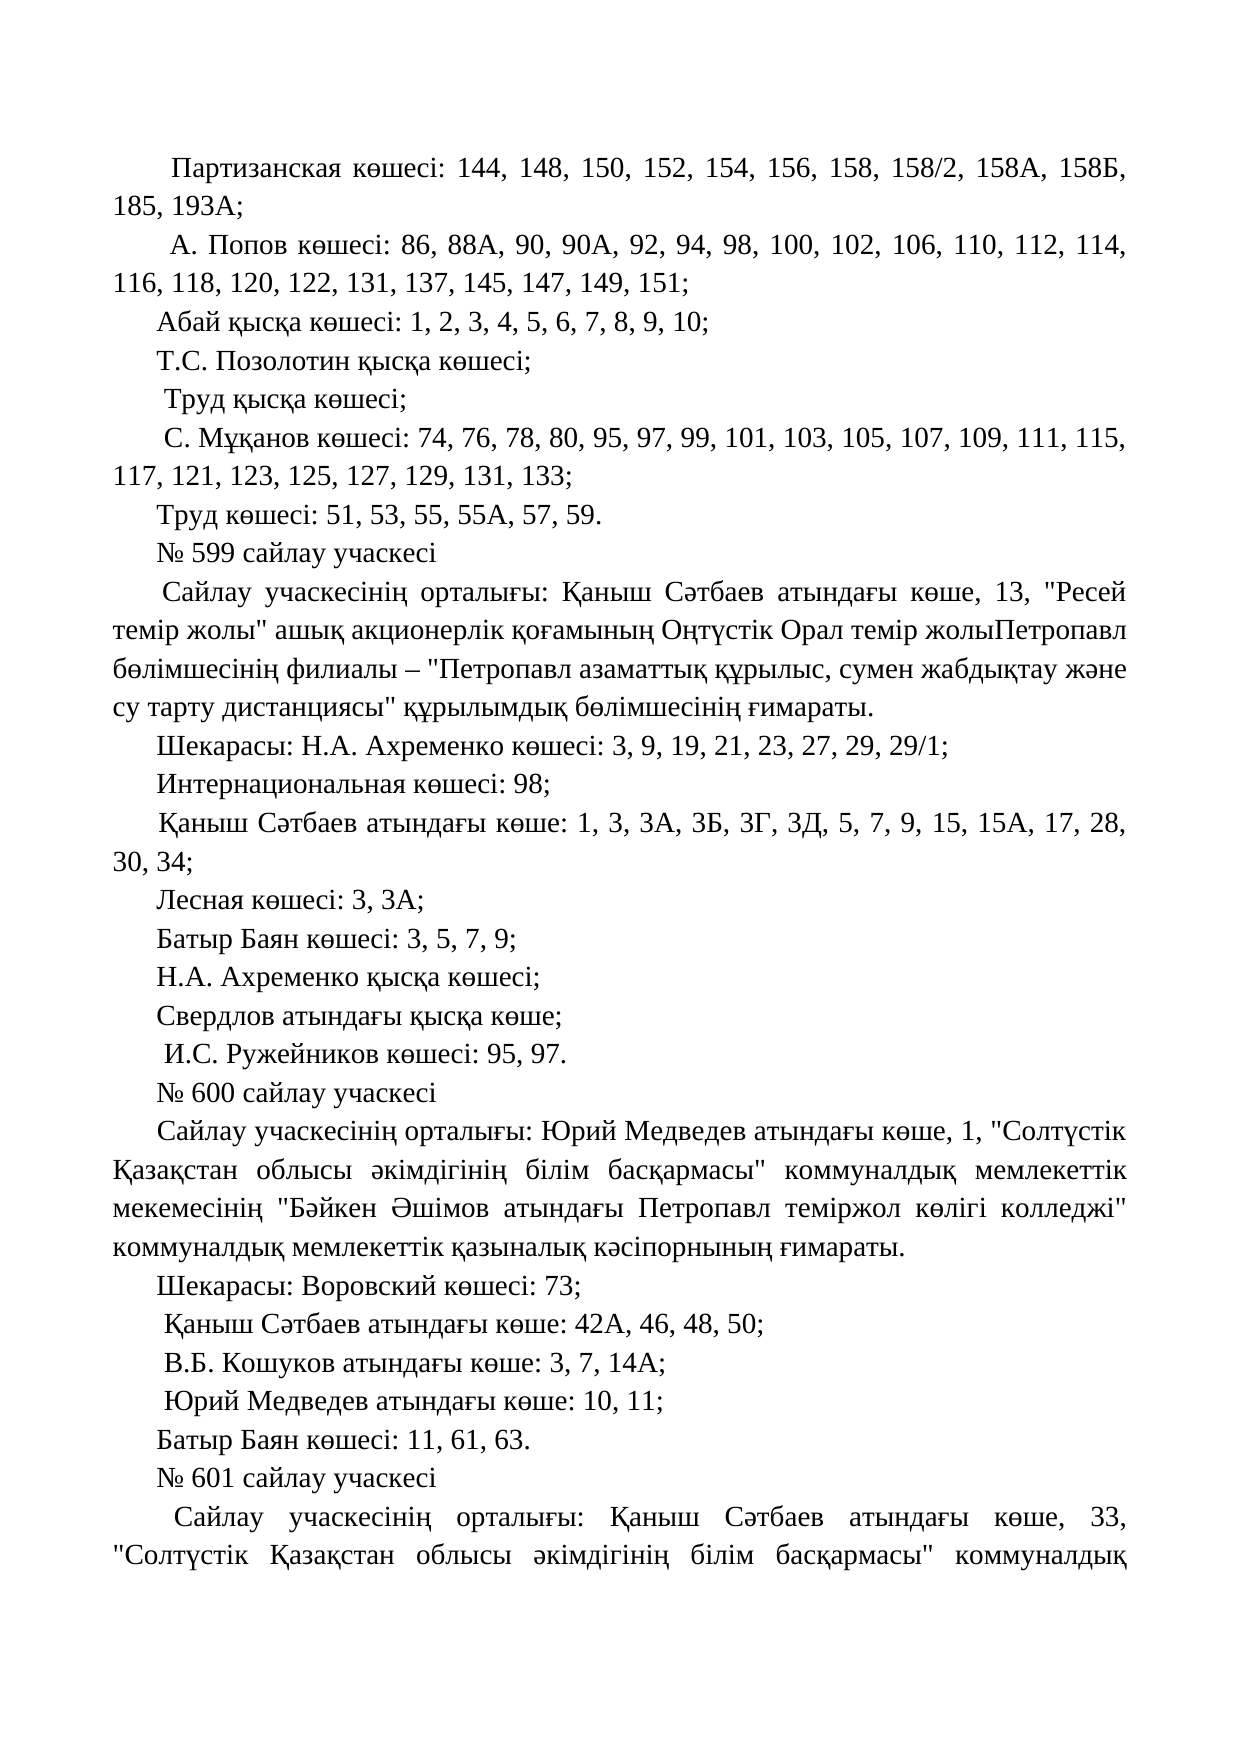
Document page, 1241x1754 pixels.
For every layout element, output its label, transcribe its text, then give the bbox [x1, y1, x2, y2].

text Партизанская көшесі: 144, 148, 150, 152, 154, 156, 158, 158/2, 158А, 158Б, 185, 193А; [112, 150, 1128, 222]
text Шекарасы: Воровский көшесі: 73; [112, 1268, 1128, 1301]
text Интернациональная көшесі: 98; [112, 767, 1128, 800]
text Н.А. Ахременко қысқа көшесі; [112, 959, 1128, 993]
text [112, 1499, 1128, 1571]
text № 599 сайлау учаскесі [112, 535, 1128, 569]
text Свердлов атындағы қысқа көше; [112, 998, 1128, 1031]
text Сайлау учаскесінің орталығы: Юрий Медведев атындағы көше, 1, "Солтүстік Қазақстан облысы әкімдігінің білім басқармасы" коммуналдық мемлекеттік мекемесінің "Бәйкен Әшімов атындағы Петропавл теміржол көлігі колледжі" коммуналдық мемлекеттік қазыналық кәсіпорнының ғимараты. [112, 1113, 1128, 1263]
text С. Мұқанов көшесі: 74, 76, 78, 80, 95, 97, 99, 101, 103, 105, 107, 109, 111, 115, 117, 121, 123, 125, 127, 129, 131, 133; [112, 420, 1128, 492]
text Сайлау учаскесінің орталығы: Қаныш Сәтбаев атындағы көше, 13, "Ресей темір жолы" ашық акционерлік қоғамының Оңтүстік Орал темір жолыПетропавл бөлімшесінің филиалы – "Петропавл азаматтық құрылыс, сумен жабдықтау және су тарту дистанциясы" құрылымдық бөлімшесінің ғимараты. [112, 574, 1128, 723]
text № 600 сайлау учаскесі [112, 1075, 1128, 1108]
text Труд қысқа көшесі; [112, 381, 1128, 415]
text Т.С. Позолотин қысқа көшесі; [112, 343, 1128, 376]
text А. Попов көшесі: 86, 88А, 90, 90А, 92, 94, 98, 100, 102, 106, 110, 112, 114, 116, 118, 120, 122, 131, 137, 145, 147, 149, 151; [112, 227, 1128, 299]
text Шекарасы: Н.А. Ахременко көшесі: 3, 9, 19, 21, 23, 27, 29, 29/1; [112, 728, 1128, 762]
text Лесная көшесі: 3, 3А; [112, 882, 1128, 916]
text Қаныш Сәтбаев атындағы көше: 42А, 46, 48, 50; [112, 1306, 1128, 1340]
text № 601 сайлау учаскесі [112, 1460, 1128, 1494]
text Батыр Баян көшесі: 11, 61, 63. [112, 1422, 1128, 1455]
text И.С. Ружейников көшесі: 95, 97. [112, 1036, 1128, 1070]
text Абай қысқа көшесі: 1, 2, 3, 4, 5, 6, 7, 8, 9, 10; [112, 304, 1128, 338]
text Қаныш Сәтбаев атындағы көше: 1, 3, 3А, 3Б, 3Г, 3Д, 5, 7, 9, 15, 15А, 17, 28, 30, 34; [112, 805, 1128, 877]
text В.Б. Кошуков атындағы көше: 3, 7, 14А; [112, 1345, 1128, 1378]
text Батыр Баян көшесі: 3, 5, 7, 9; [112, 921, 1128, 954]
text Юрий Медведев атындағы көше: 10, 11; [112, 1383, 1128, 1417]
text Труд көшесі: 51, 53, 55, 55А, 57, 59. [112, 497, 1128, 530]
